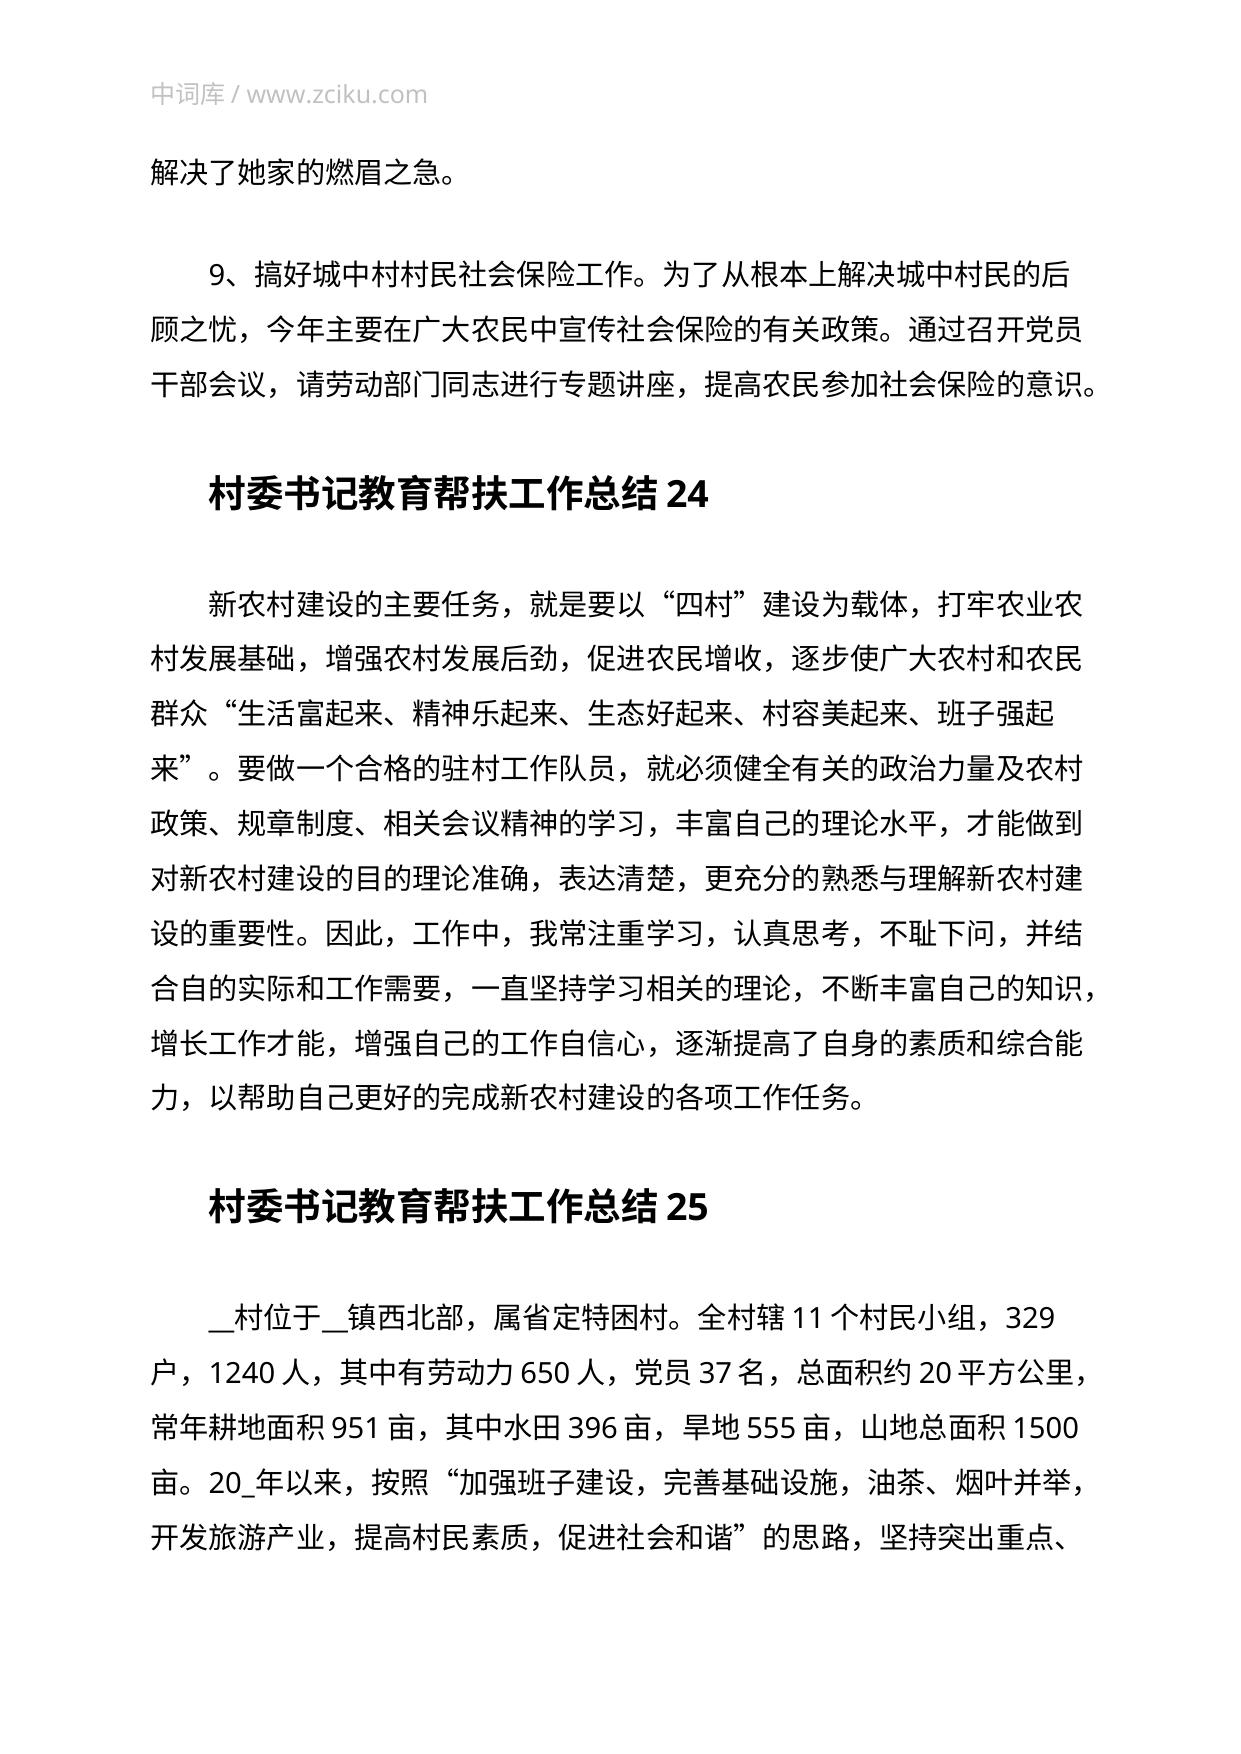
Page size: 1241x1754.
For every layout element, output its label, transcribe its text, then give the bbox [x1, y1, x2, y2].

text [150, 1294, 1090, 1557]
text 村委书记教育帮扶工作总结25 [150, 1177, 1090, 1231]
text 新农村建设的主要任务，就是要以“四村”建设为载体，打牢农业农村发展基础，增强农村发展后劲，促进农民增收，逐步使广大农村和农民群众“生活富起来、精神乐起来、生态好起来、村容美起来、班子强起来”。要做一个合格的驻村工作队员，就必须健全有关的政治力量及农村政策、规章制度、相关会议精神的学习，丰富自己的理论水平，才能做到对新农村建设的目的理论准确，表达清楚，更充分的熟悉与理解新农村建设的重要性。因此，工作中，我常注重学习，认真思考，不耻下问，并结合自的实际和工作需要，一直坚持学习相关的理论，不断丰富自己的知识，增长工作才能，增强自己的工作自信心，逐渐提高了自身的素质和综合能力，以帮助自己更好的完成新农村建设的各项工作任务。 [150, 581, 1090, 1117]
text 村委书记教育帮扶工作总结24 [150, 463, 1090, 518]
text 9、搞好城中村村民社会保险工作。为了从根本上解决城中村民的后顾之忧，今年主要在广大农民中宣传社会保险的有关政策。通过召开党员干部会议，请劳动部门同志进行专题讲座，提高农民参加社会保险的意识。 [150, 252, 1090, 404]
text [150, 150, 1090, 192]
